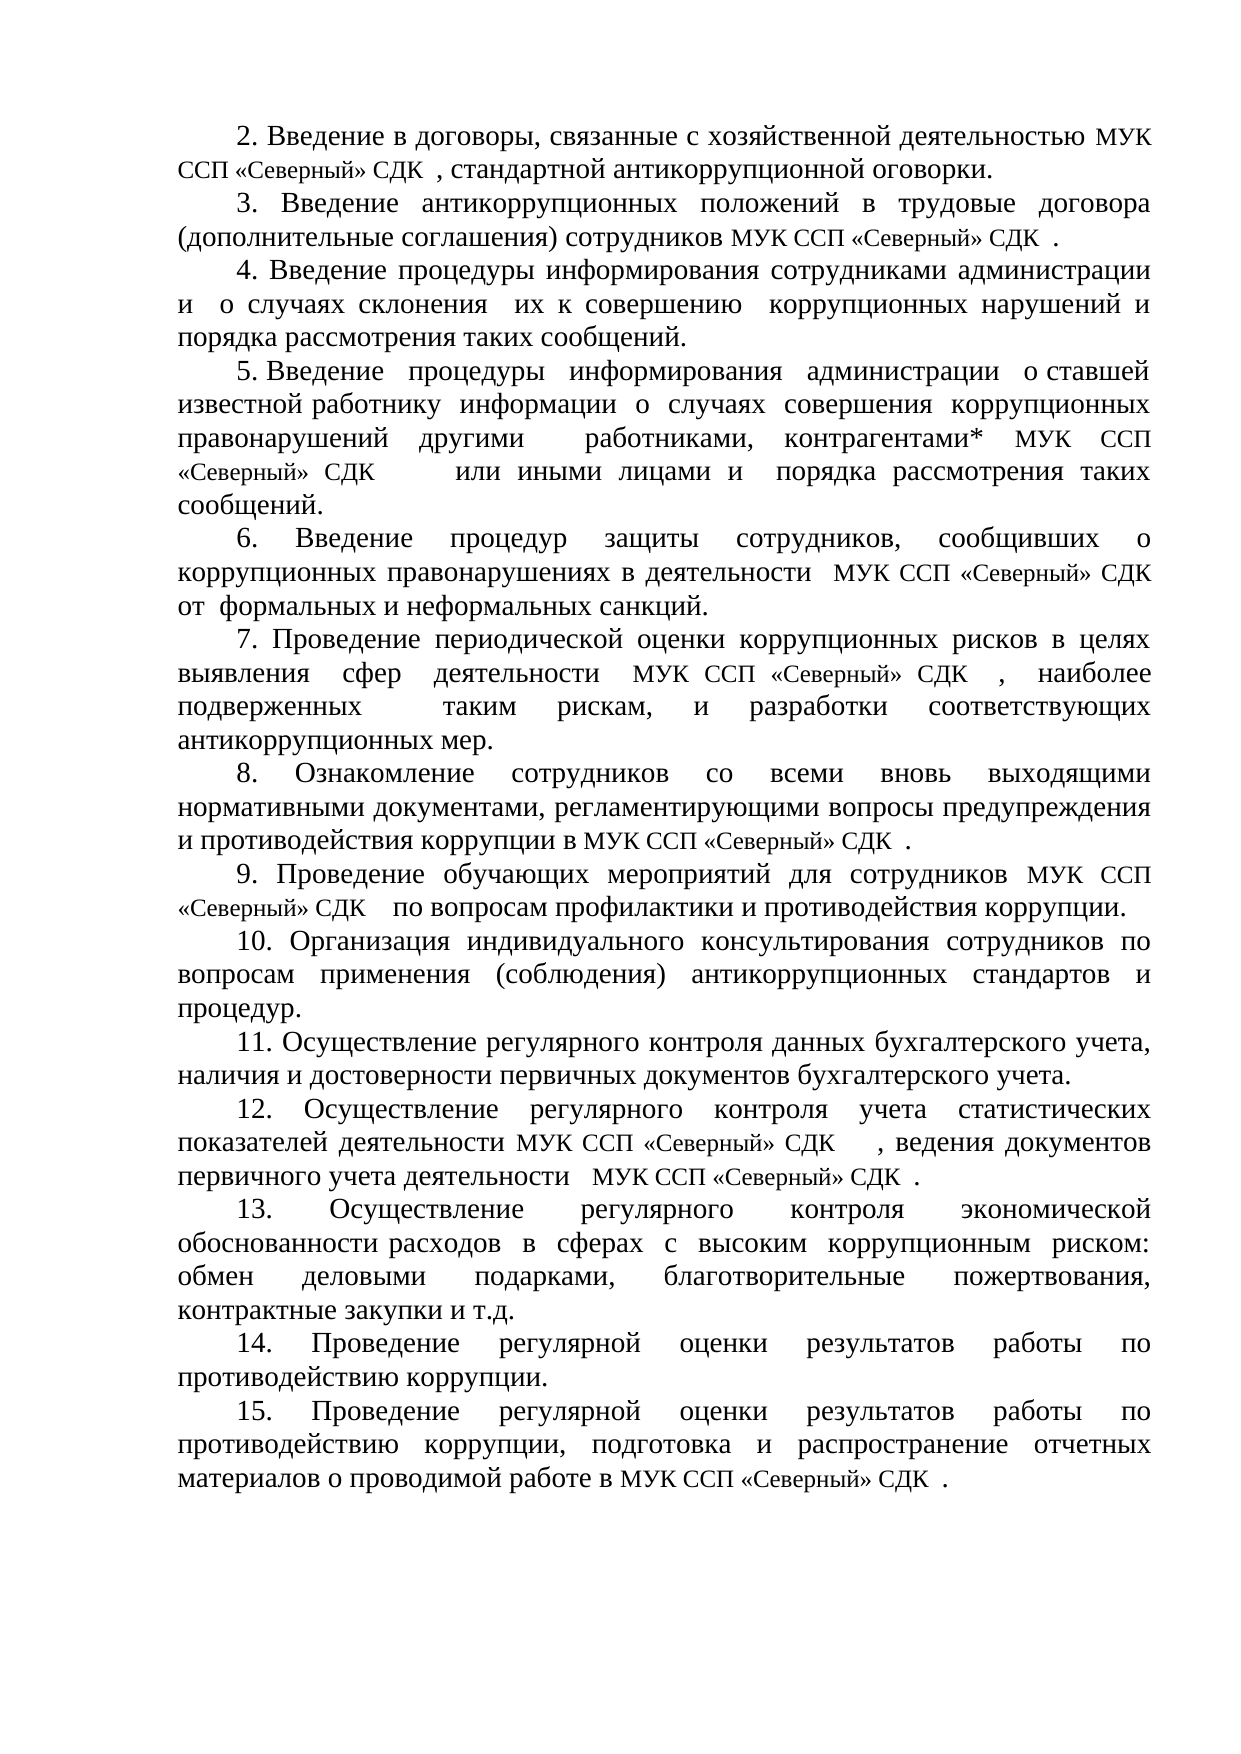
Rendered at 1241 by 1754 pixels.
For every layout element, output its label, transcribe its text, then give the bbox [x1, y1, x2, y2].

text 3. Введение антикоррупционных положений в трудовые договора (дополнительные соглашения) сотрудников МУК ССП «Северный» СДК . [177, 185, 1152, 252]
text 13. Осуществление регулярного контроля экономической обоснованности расходов в сферах с высоким коррупционным риском: обмен деловыми подарками, благотворительные пожертвования, контрактные закупки и т.д. [177, 1191, 1152, 1326]
text 5. Введение процедуры информирования администрации о ставшей известной работнику информации о случаях совершения коррупционных правонарушений другими работниками, контрагентами* МУК ССП «Северный» СДК или иными лицами и порядка рассмотрения таких сообщений. [177, 353, 1152, 521]
text 12. Осуществление регулярного контроля учета статистических показателей деятельности МУК ССП «Северный» СДК , ведения документов первичного учета деятельности МУК ССП «Северный» СДК . [177, 1091, 1152, 1191]
text 8. Ознакомление сотрудников со всеми вновь выходящими нормативными документами, регламентирующими вопросы предупреждения и противодействия коррупции в МУК ССП «Северный» СДК . [177, 755, 1152, 856]
text 2. Введение в договоры, связанные с хозяйственной деятельностью МУК ССП «Северный» СДК , стандартной антикоррупционной оговорки. [177, 118, 1152, 185]
text 9. Проведение обучающих мероприятий для сотрудников МУК ССП «Северный» СДК по вопросам профилактики и противодействия коррупции. [177, 856, 1152, 923]
text 11. Осуществление регулярного контроля данных бухгалтерского учета, наличия и достоверности первичных документов бухгалтерского учета. [177, 1024, 1152, 1091]
text 4. Введение процедуры информирования сотрудниками администрации и о случаях склонения их к совершению коррупционных нарушений и порядка рассмотрения таких сообщений. [177, 252, 1152, 353]
text 15. Проведение регулярной оценки результатов работы по противодействию коррупции, подготовка и распространение отчетных материалов о проводимой работе в МУК ССП «Северный» СДК . [177, 1393, 1152, 1493]
text 14. Проведение регулярной оценки результатов работы по противодействию коррупции. [177, 1326, 1152, 1393]
text 10. Организация индивидуального консультирования сотрудников по вопросам применения (соблюдения) антикоррупционных стандартов и процедур. [177, 923, 1152, 1024]
text 6. Введение процедур защиты сотрудников, сообщивших о коррупционных правонарушениях в деятельности МУК ССП «Северный» СДК от формальных и неформальных санкций. [177, 521, 1152, 621]
text 7. Проведение периодической оценки коррупционных рисков в целях выявления сфер деятельности МУК ССП «Северный» СДК , наиболее подверженных таким рискам, и разработки соответствующих антикоррупционных мер. [177, 621, 1152, 755]
